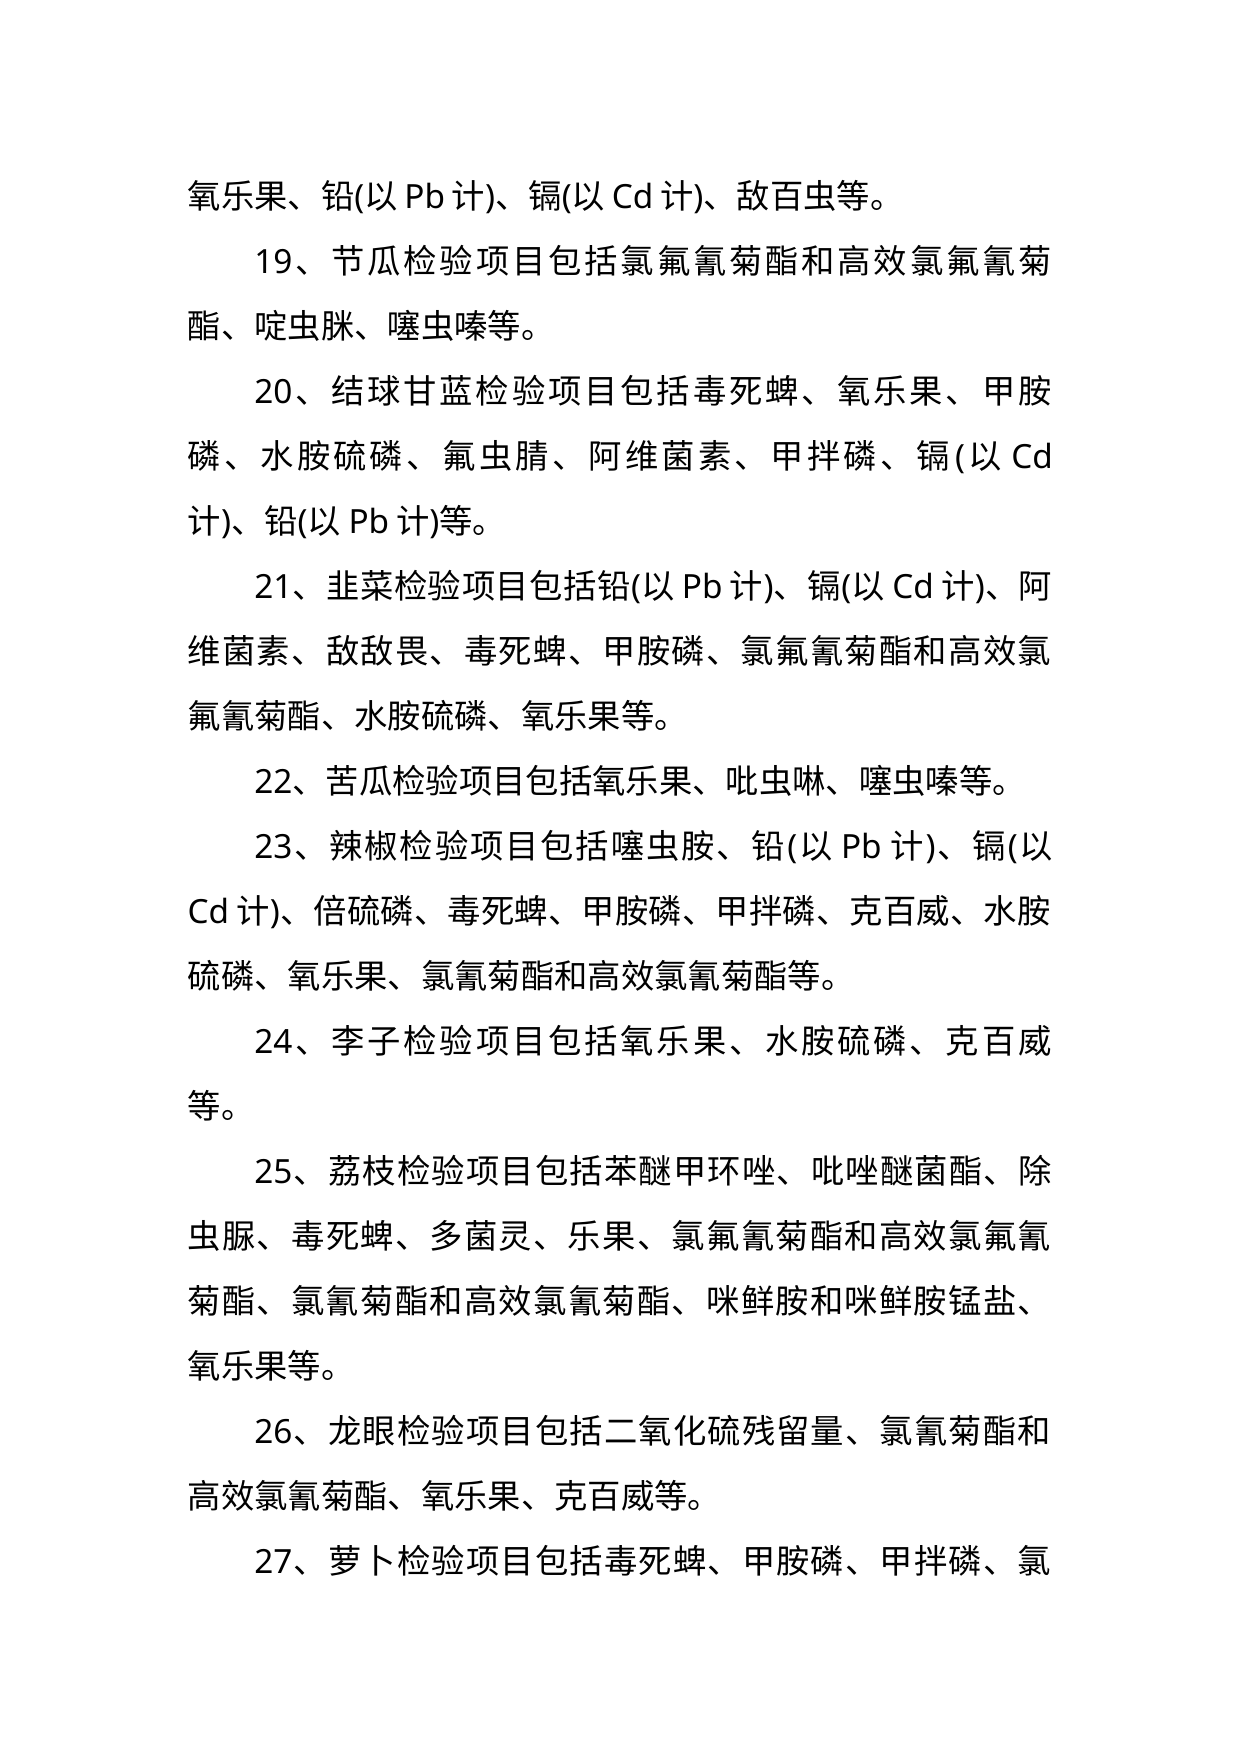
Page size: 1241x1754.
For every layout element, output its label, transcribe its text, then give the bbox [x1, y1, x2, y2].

text 21、韭菜检验项目包括铅(以Pb计)、镉(以Cd计)、阿维菌素、敌敌畏、毒死蜱、甲胺磷、氯氟氰菊酯和高效氯氟氰菊酯、水胺硫磷、氧乐果等。 [187, 552, 1053, 747]
text 23、辣椒检验项目包括噻虫胺、铅(以Pb计)、镉(以Cd计)、倍硫磷、毒死蜱、甲胺磷、甲拌磷、克百威、水胺硫磷、氧乐果、氯氰菊酯和高效氯氰菊酯等。 [187, 812, 1053, 1007]
text 22、苦瓜检验项目包括氧乐果、吡虫啉、噻虫嗪等。 [187, 747, 1053, 812]
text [187, 1527, 1053, 1592]
text 20、结球甘蓝检验项目包括毒死蜱、氧乐果、甲胺磷、水胺硫磷、氟虫腈、阿维菌素、甲拌磷、镉(以Cd计)、铅(以 Pb计)等。 [187, 357, 1053, 552]
text 24、李子检验项目包括氧乐果、水胺硫磷、克百威等。 [187, 1007, 1053, 1137]
text 26、龙眼检验项目包括二氧化硫残留量、氯氰菊酯和高效氯氰菊酯、氧乐果、克百威等。 [187, 1397, 1053, 1527]
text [187, 162, 1053, 227]
text 19、节瓜检验项目包括氯氟氰菊酯和高效氯氟氰菊酯、啶虫脒、噻虫嗪等。 [187, 227, 1053, 357]
text 25、荔枝检验项目包括苯醚甲环唑、吡唑醚菌酯、除虫脲、毒死蜱、多菌灵、乐果、氯氟氰菊酯和高效氯氟氰菊酯、氯氰菊酯和高效氯氰菊酯、咪鲜胺和咪鲜胺锰盐、氧乐果等。 [187, 1137, 1053, 1397]
